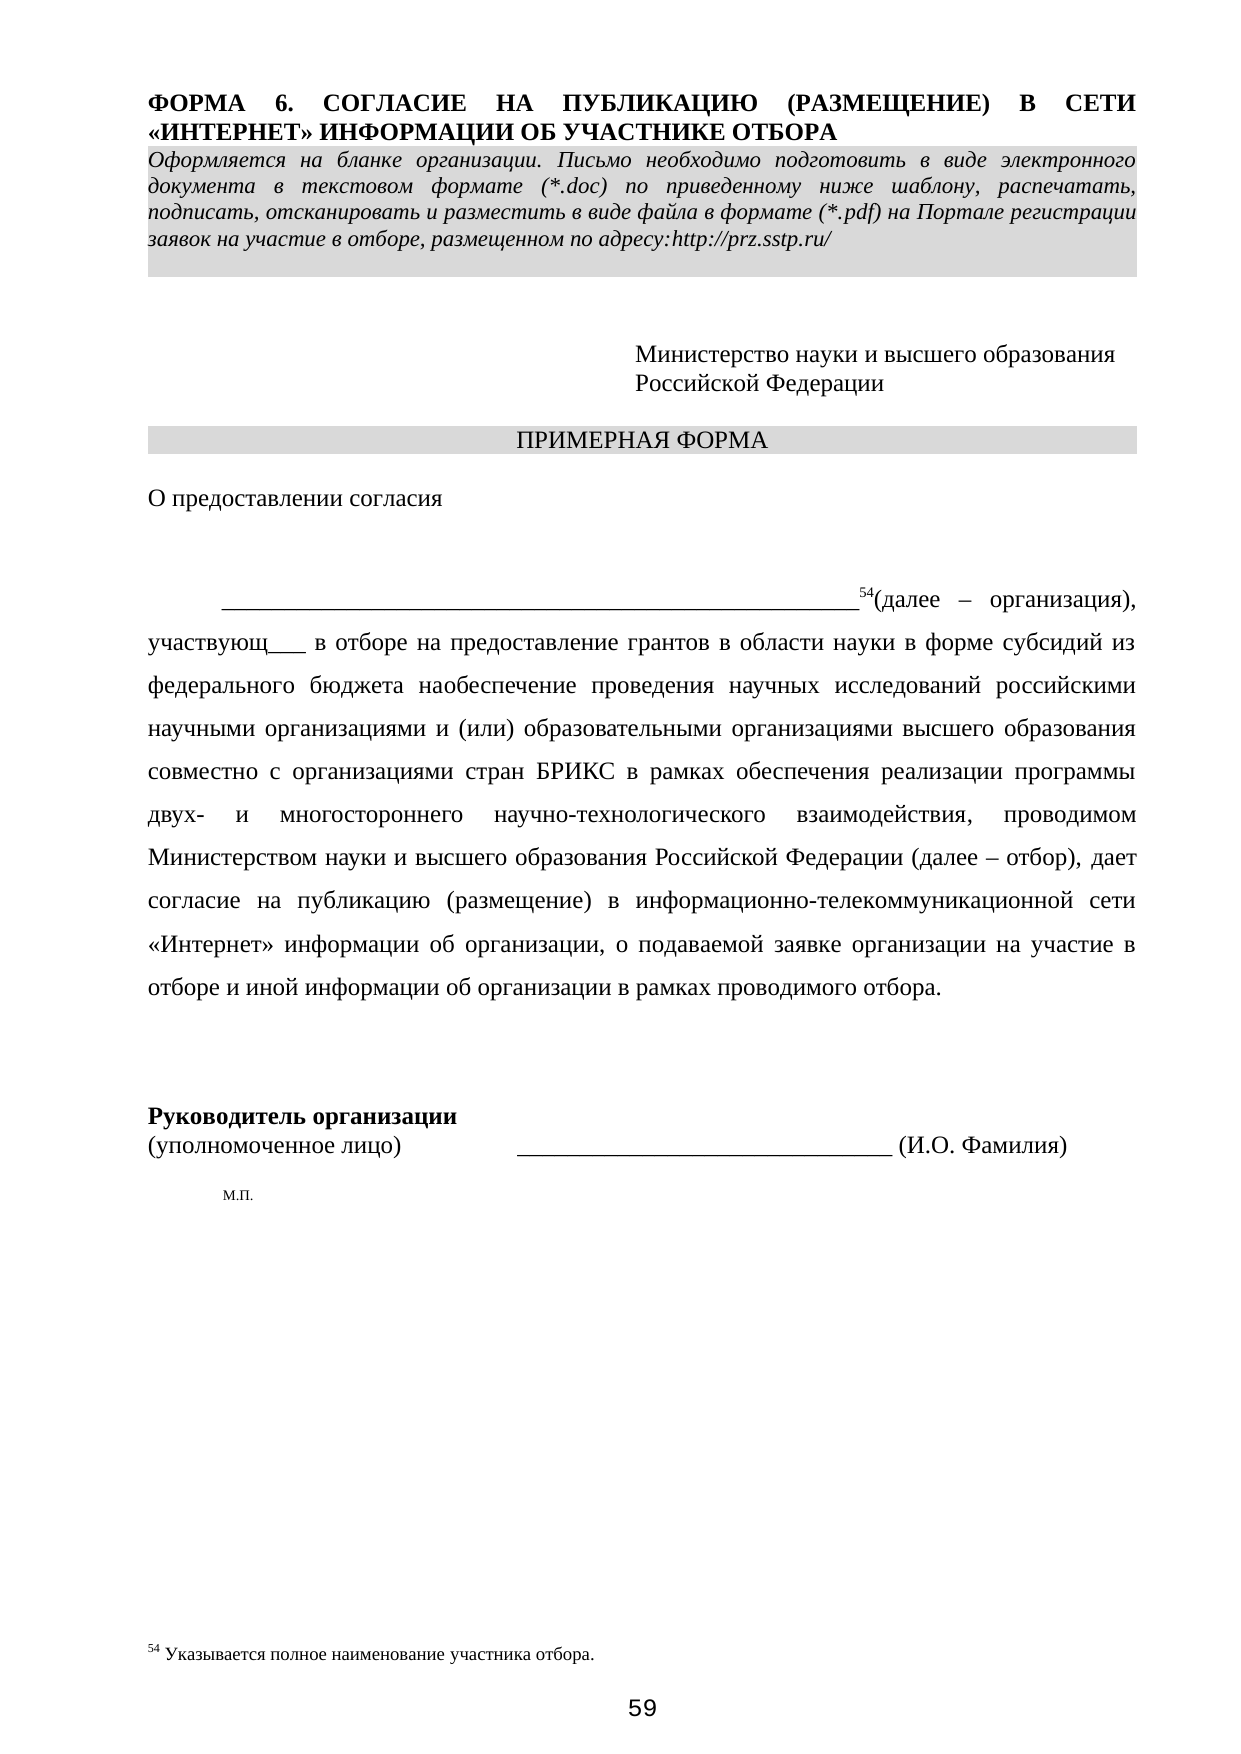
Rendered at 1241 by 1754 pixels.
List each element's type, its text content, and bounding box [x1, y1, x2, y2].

text Оформляется на бланке организации. Письмо необходимо подготовить в виде электронного документа в текстовом формате (*.doc) по приведенному ниже шаблону, распечатать, подписать, отсканировать и разместить в виде файла в формате (*.pdf) на Портале регистрации заявок на участие в отборе, размещенном по адресу:http://prz.sstp.ru/ [148, 146, 1137, 251]
text Руководитель организации [148, 1101, 1137, 1130]
text ПРИМЕРНАЯ ФОРМА [148, 426, 1137, 454]
text ___________________________________________________(далее – организация), участвующ___ в отборе на предоставление грантов в области науки в форме субсидий из федерального бюджета наобеспечение проведения научных исследований российскими научными организациями и (или) образовательными организациями высшего образования совместно с организациями стран БРИКС в рамках обеспечения реализации программы двух- и многостороннего научно-технологического взаимодействия, проводимом Министерством науки и высшего образования Российской Федерации (далее – отбор), дает согласие на публикацию (размещение) в информационно-телекоммуникационной сети «Интернет» информации об организации, о подаваемой заявке организации на участие в отборе и иной информации об организации в рамках проводимого отбора. [148, 584, 1137, 1001]
text (уполномоченное лицо) ______________________________ (И.О. Фамилия) [148, 1130, 1137, 1159]
text М.П. [148, 1187, 1137, 1216]
subtitle ФОРМА 6. сОГЛАСИЕ на публикацию (размещение) в сети «Интернет» информации об участнике отбора [148, 89, 1137, 146]
text О предоставлении согласия [148, 483, 631, 512]
text Министерство науки и высшего образования Российской Федерации [635, 339, 1137, 397]
